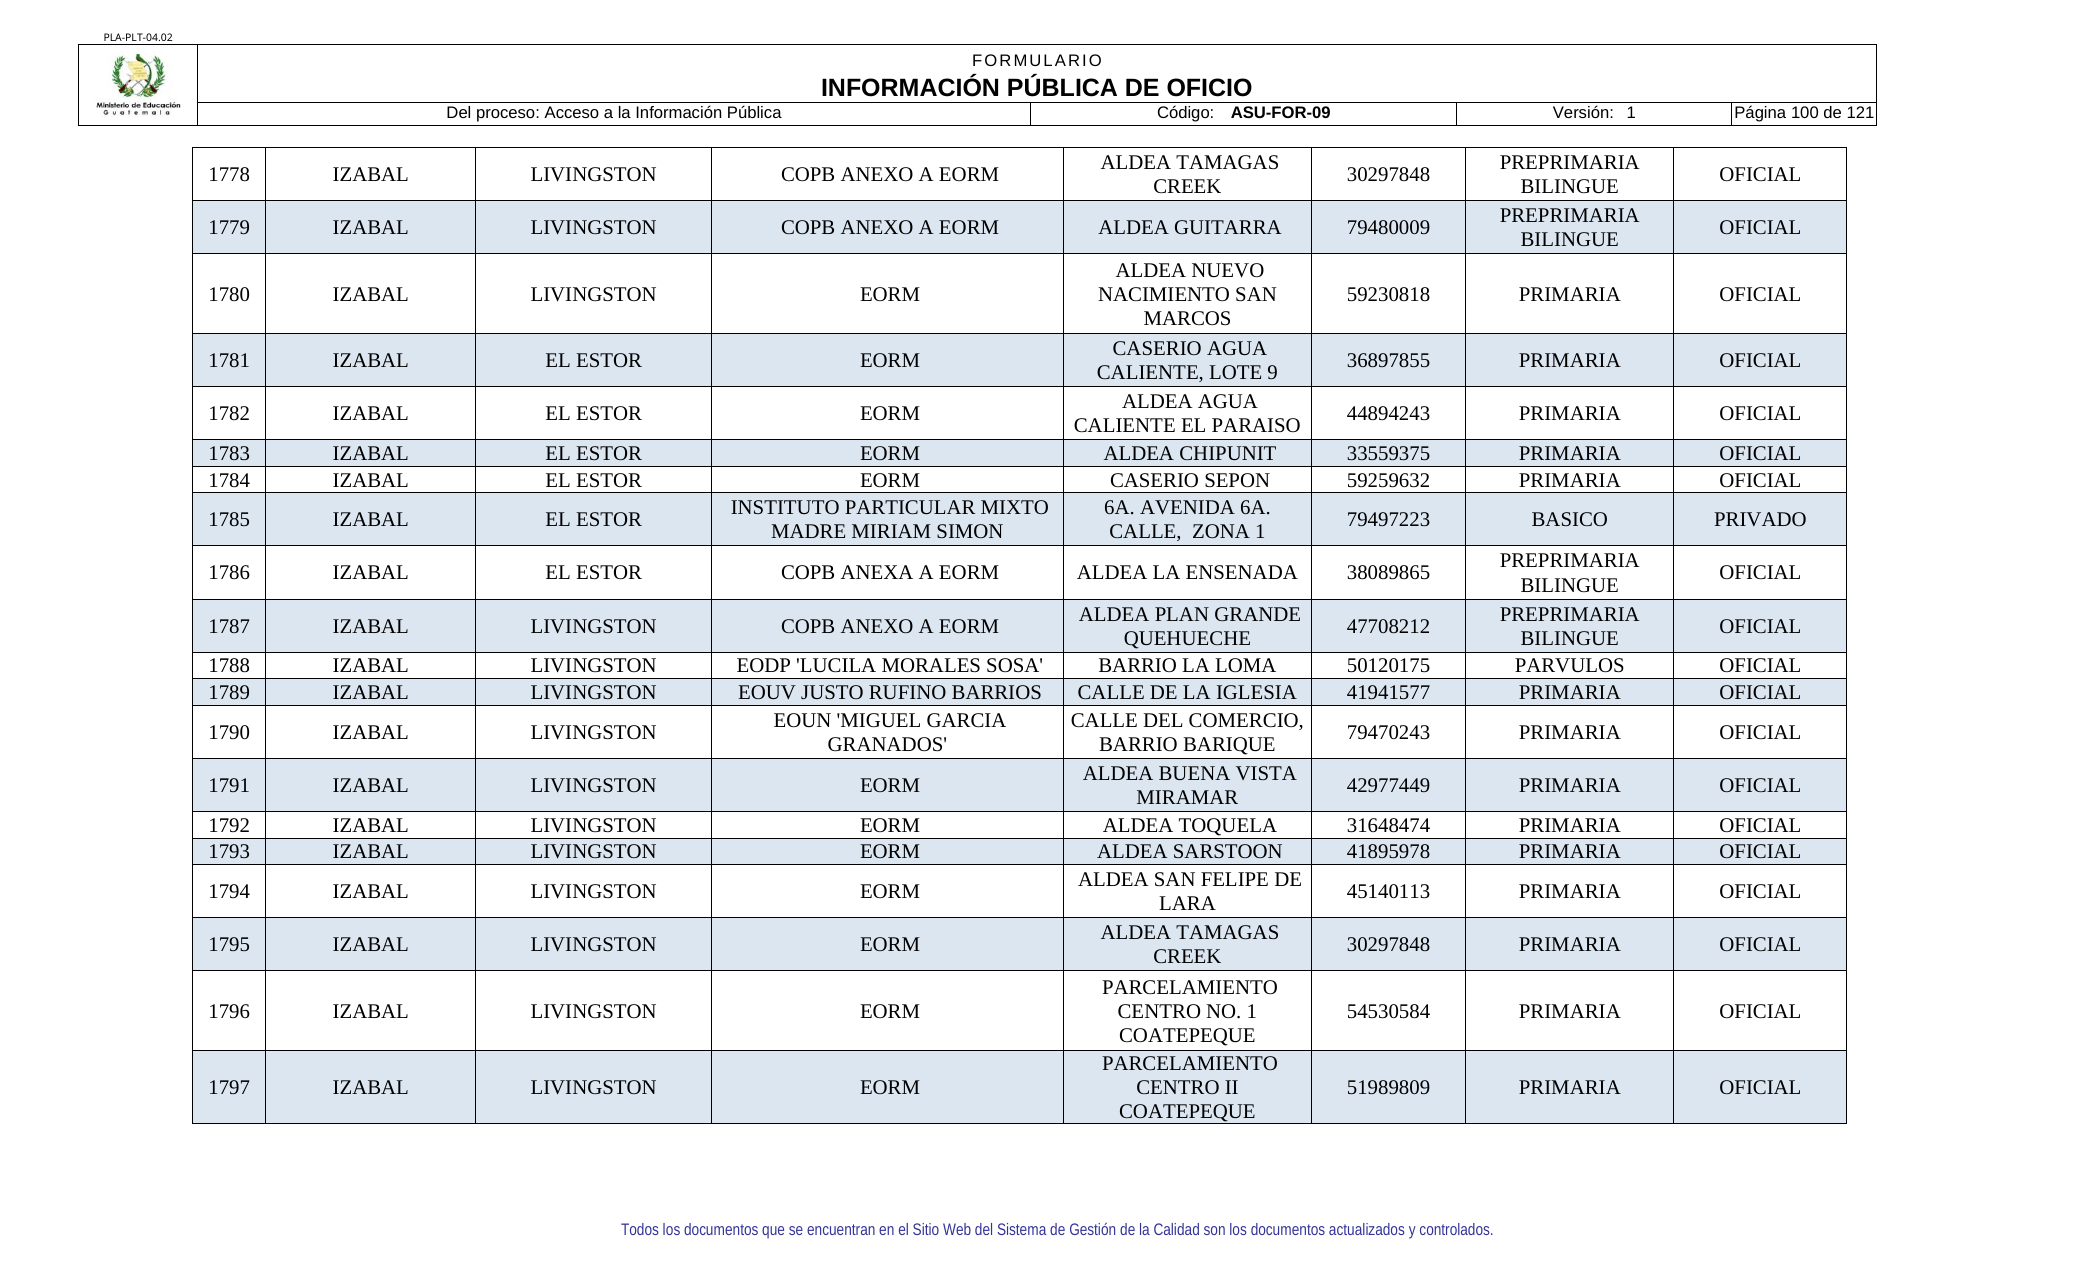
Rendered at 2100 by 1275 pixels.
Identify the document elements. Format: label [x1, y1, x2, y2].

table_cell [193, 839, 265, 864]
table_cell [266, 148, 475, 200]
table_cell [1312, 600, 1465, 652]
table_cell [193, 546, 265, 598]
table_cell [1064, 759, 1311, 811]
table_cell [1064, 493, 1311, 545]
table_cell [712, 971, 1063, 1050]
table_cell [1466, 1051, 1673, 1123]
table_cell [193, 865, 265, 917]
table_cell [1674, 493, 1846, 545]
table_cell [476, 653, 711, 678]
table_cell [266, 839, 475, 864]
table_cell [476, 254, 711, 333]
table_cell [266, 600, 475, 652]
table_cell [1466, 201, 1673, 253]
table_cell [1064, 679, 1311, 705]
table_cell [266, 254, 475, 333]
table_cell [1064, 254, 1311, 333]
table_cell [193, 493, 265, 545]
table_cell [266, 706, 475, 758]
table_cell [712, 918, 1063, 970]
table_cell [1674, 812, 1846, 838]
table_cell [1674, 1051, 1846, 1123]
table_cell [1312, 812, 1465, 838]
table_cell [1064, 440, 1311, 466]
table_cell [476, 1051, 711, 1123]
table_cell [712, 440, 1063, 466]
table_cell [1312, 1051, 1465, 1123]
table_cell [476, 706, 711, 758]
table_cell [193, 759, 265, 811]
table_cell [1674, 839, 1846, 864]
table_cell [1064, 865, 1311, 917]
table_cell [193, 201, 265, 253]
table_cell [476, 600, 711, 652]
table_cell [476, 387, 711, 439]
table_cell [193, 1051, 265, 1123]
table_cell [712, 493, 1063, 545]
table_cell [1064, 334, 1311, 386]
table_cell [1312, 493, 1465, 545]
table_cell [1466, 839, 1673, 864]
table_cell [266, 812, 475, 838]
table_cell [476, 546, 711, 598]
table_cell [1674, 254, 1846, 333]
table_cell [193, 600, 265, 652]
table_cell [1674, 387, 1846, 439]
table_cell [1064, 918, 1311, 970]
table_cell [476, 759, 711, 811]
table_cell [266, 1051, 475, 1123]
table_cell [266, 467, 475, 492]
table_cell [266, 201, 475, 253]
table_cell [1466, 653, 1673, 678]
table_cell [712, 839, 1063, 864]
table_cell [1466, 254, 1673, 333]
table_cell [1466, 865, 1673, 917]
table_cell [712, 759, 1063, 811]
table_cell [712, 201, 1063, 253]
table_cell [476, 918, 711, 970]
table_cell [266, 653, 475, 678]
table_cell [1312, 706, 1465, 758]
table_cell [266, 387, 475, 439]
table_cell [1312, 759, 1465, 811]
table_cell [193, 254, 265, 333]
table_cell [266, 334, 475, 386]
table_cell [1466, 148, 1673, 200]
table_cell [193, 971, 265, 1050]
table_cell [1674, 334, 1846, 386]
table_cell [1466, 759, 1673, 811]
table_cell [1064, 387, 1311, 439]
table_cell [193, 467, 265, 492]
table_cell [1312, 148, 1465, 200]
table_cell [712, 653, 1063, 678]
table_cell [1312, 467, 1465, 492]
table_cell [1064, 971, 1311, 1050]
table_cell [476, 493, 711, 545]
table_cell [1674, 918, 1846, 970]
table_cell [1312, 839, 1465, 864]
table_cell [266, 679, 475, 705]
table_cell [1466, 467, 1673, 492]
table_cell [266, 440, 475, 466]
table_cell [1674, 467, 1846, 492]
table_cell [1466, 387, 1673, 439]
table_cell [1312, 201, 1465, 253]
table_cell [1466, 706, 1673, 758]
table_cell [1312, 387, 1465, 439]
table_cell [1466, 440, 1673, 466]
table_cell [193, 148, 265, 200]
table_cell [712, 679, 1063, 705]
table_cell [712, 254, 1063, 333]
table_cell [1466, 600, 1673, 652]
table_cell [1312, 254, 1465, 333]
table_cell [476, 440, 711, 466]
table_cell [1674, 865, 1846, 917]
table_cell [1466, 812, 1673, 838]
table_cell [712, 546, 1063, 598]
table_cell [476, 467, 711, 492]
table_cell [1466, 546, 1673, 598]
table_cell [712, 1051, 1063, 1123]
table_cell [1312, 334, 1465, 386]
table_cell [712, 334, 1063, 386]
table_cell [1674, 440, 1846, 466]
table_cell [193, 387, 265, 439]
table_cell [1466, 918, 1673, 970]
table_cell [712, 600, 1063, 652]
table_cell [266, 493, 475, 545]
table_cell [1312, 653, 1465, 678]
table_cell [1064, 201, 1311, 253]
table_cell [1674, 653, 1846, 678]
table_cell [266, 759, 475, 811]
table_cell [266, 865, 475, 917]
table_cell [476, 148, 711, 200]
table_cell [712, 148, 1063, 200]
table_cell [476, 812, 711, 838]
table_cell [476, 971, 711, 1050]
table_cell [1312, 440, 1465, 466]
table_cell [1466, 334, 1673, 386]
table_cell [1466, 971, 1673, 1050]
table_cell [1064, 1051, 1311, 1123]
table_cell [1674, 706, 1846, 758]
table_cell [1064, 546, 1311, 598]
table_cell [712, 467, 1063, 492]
picture [95, 51, 181, 117]
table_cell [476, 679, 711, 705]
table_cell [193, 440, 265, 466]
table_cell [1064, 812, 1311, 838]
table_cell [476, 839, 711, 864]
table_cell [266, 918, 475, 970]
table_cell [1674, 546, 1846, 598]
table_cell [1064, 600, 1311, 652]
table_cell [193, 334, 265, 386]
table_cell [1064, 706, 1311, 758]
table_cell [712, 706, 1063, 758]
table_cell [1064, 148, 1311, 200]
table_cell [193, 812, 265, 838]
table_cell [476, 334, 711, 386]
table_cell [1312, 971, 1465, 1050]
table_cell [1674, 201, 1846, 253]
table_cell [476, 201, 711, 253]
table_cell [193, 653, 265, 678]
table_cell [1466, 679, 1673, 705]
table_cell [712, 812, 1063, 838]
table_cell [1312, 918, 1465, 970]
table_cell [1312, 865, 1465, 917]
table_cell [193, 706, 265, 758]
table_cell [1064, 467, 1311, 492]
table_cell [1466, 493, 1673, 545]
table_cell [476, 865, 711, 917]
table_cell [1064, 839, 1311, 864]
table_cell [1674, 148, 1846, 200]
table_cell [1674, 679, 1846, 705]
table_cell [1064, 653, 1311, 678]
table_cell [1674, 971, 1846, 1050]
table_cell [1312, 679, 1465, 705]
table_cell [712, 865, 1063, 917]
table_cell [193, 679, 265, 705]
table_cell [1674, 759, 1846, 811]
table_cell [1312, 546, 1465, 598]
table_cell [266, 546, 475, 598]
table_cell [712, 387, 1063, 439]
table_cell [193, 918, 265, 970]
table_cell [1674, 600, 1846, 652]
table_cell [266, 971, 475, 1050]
